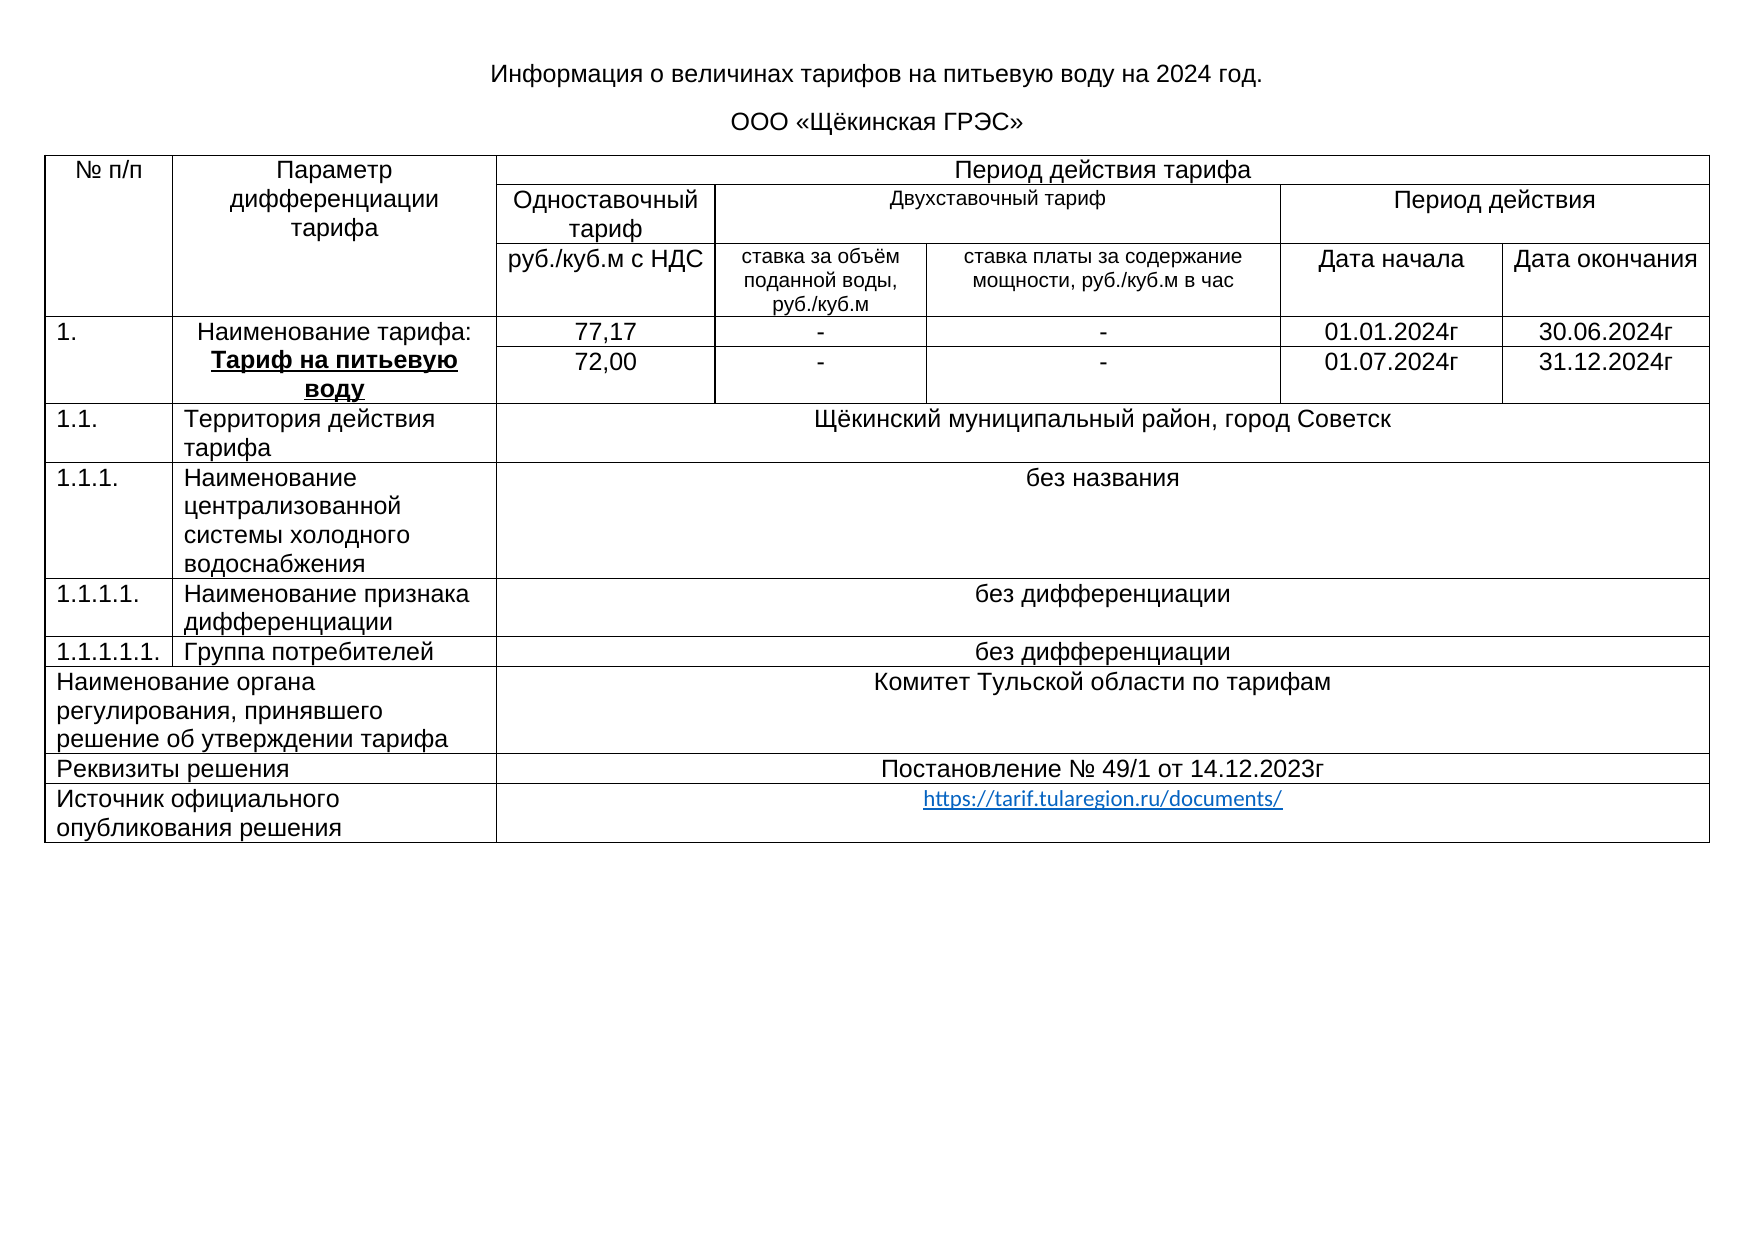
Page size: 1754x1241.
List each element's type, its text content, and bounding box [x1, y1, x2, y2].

table_cell 01.07.2024г [1281, 347, 1502, 403]
table_cell Период действия [1281, 185, 1709, 243]
table_cell Реквизиты решения [46, 754, 496, 783]
text Информация о величинах тарифов на питьевую воду на 2024 год. [44, 59, 1709, 88]
table_cell 1.1.1. [46, 463, 172, 578]
table_cell Территория действия тарифа [173, 404, 496, 462]
table_cell 77,17 [497, 317, 714, 346]
table_cell ставка платы за содержание мощности, руб./куб.м в час [927, 244, 1280, 316]
table_cell без названия [497, 463, 1709, 578]
table_header № п/п [46, 156, 172, 316]
table_cell Источник официального опубликования решения [46, 784, 496, 842]
table_cell 1.1.1.1. [46, 579, 172, 636]
table_cell Наименование признака дифференциации [173, 579, 496, 636]
table_cell - [716, 347, 926, 403]
table_cell 01.01.2024г [1281, 317, 1502, 346]
table_header Период действия тарифа [497, 156, 1709, 184]
table_cell Дата начала [1281, 244, 1502, 316]
table_cell Комитет Тульской области по тарифам [497, 667, 1709, 753]
table_cell без дифференциации [497, 637, 1709, 666]
table_cell Наименование тарифа: Тариф на питьевую воду [173, 317, 496, 403]
text ООО «Щёкинская ГРЭС» [44, 107, 1709, 136]
table_cell 30.06.2024г [1503, 317, 1709, 346]
table_header Параметр дифференциации тарифа [173, 156, 496, 316]
table_cell Группа потребителей [173, 637, 496, 666]
table_cell 31.12.2024г [1503, 347, 1709, 403]
table_cell - [716, 317, 926, 346]
table_cell Постановление № 49/1 от 14.12.2023г [497, 754, 1709, 783]
table_cell Дата окончания [1503, 244, 1709, 316]
table_cell Одноставочный тариф [497, 185, 714, 243]
table_cell ставка за объём поданной воды, руб./куб.м [716, 244, 926, 316]
table_cell - [927, 317, 1280, 346]
table_cell Наименование органа регулирования, принявшего решение об утверждении тарифа [46, 667, 496, 753]
table_cell руб./куб.м с НДС [497, 244, 714, 316]
table_cell 1.1. [46, 404, 172, 462]
table_cell без дифференциации [497, 579, 1709, 636]
table_cell - [927, 347, 1280, 403]
table_cell 1. [46, 317, 172, 403]
table_cell Двухставочный тариф [716, 185, 1280, 243]
table_cell https://tarif.tularegion.ru/documents/ [497, 784, 1709, 842]
table_cell Наименование централизованной системы холодного водоснабжения [173, 463, 496, 578]
table_cell 1.1.1.1.1. [46, 637, 172, 666]
table_cell Щёкинский муниципальный район, город Советск [497, 404, 1709, 462]
table_cell 72,00 [497, 347, 714, 403]
